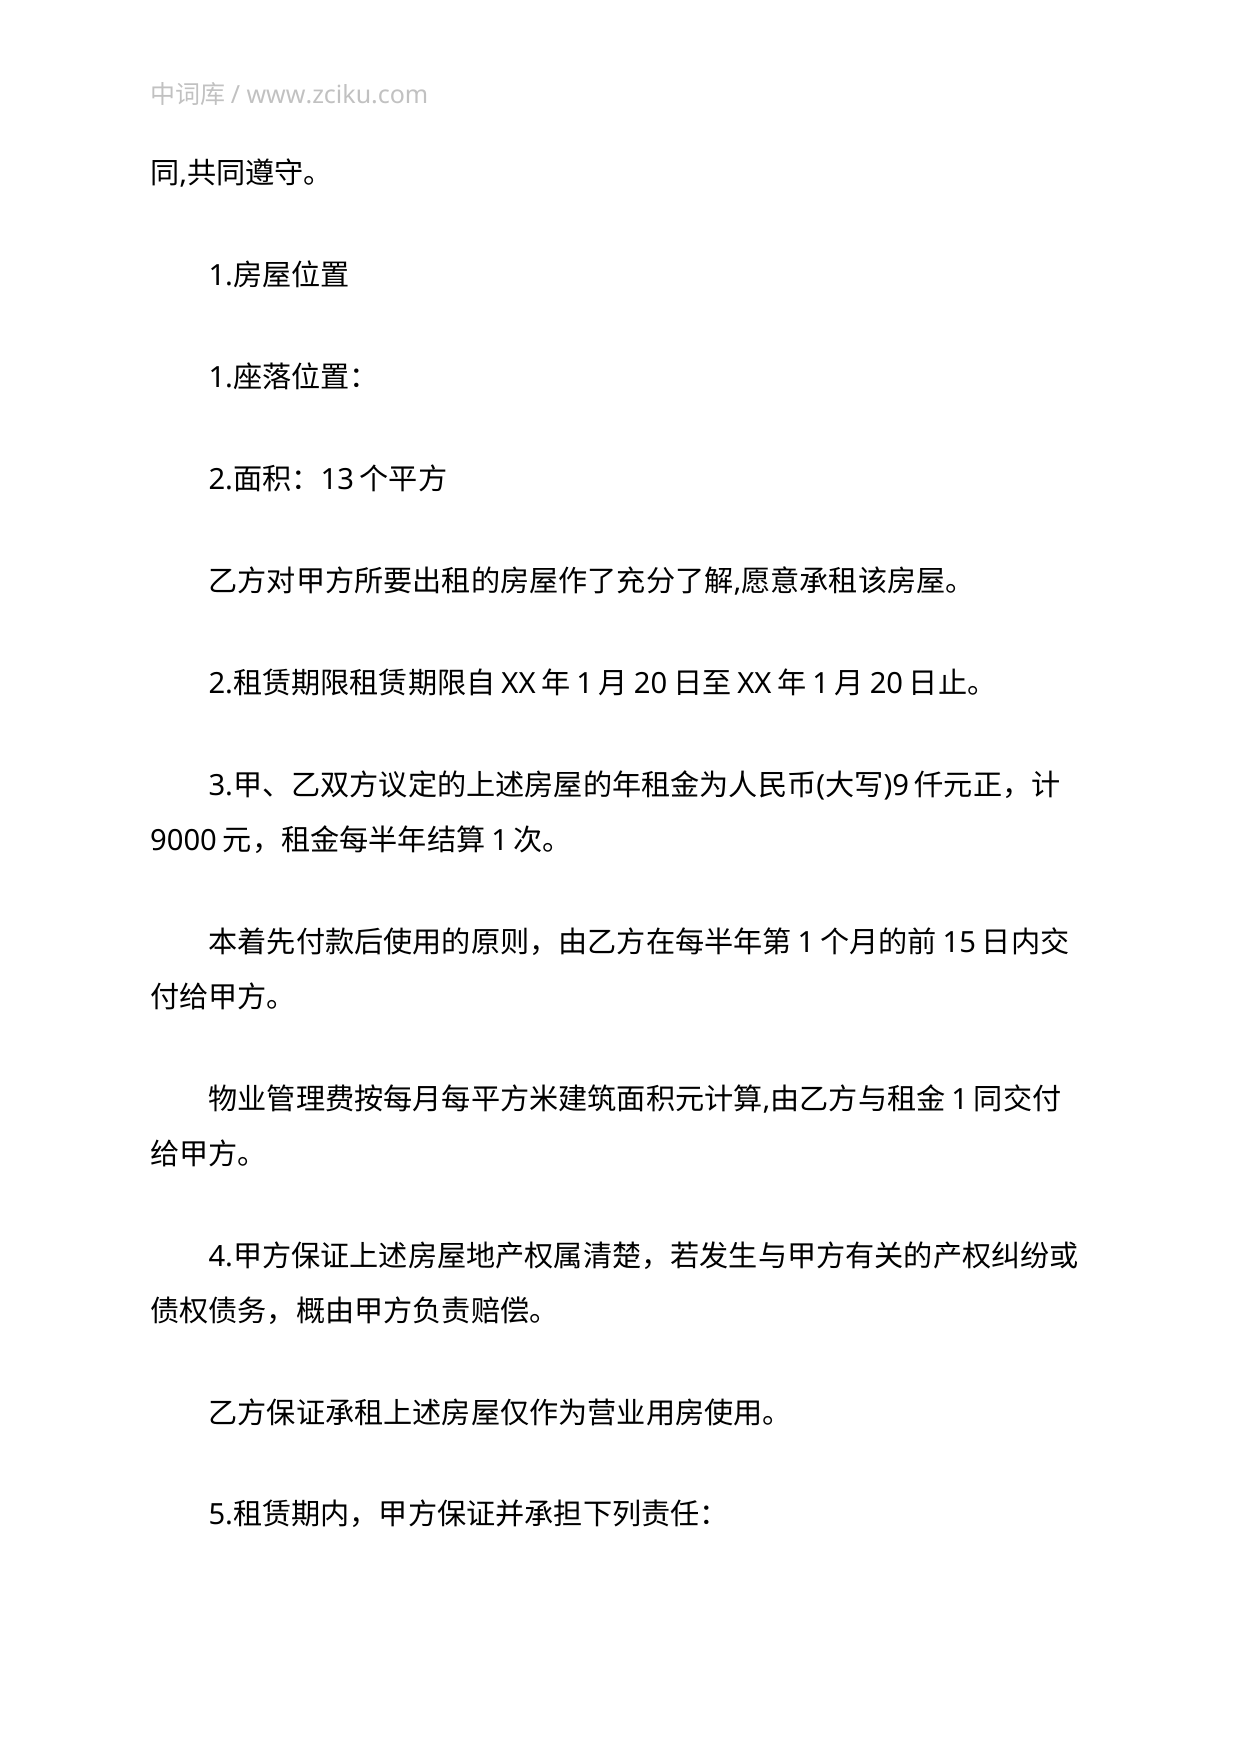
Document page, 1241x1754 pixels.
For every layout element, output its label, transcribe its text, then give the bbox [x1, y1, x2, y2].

text 1.房屋位置 [150, 252, 1090, 294]
text 物业管理费按每月每平方米建筑面积元计算,由乙方与租金1同交付给甲方。 [150, 1076, 1090, 1173]
text 1.座落位置： [150, 354, 1090, 396]
text 2.租赁期限租赁期限自XX年1月20日至XX年1月20日止。 [150, 660, 1090, 702]
text 本着先付款后使用的原则，由乙方在每半年第1个月的前15日内交付给甲方。 [150, 919, 1090, 1016]
text 4.甲方保证上述房屋地产权属清楚，若发生与甲方有关的产权纠纷或债权债务，概由甲方负责赔偿。 [150, 1232, 1090, 1330]
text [150, 150, 1090, 192]
text 乙方保证承租上述房屋仅作为营业用房使用。 [150, 1389, 1090, 1431]
text 2.面积：13个平方 [150, 456, 1090, 498]
text 乙方对甲方所要出租的房屋作了充分了解,愿意承租该房屋。 [150, 558, 1090, 600]
text 5.租赁期内，甲方保证并承担下列责任： [150, 1491, 1090, 1533]
text 3.甲、乙双方议定的上述房屋的年租金为人民币(大写)9仟元正，计9000元，租金每半年结算1次。 [150, 762, 1090, 859]
